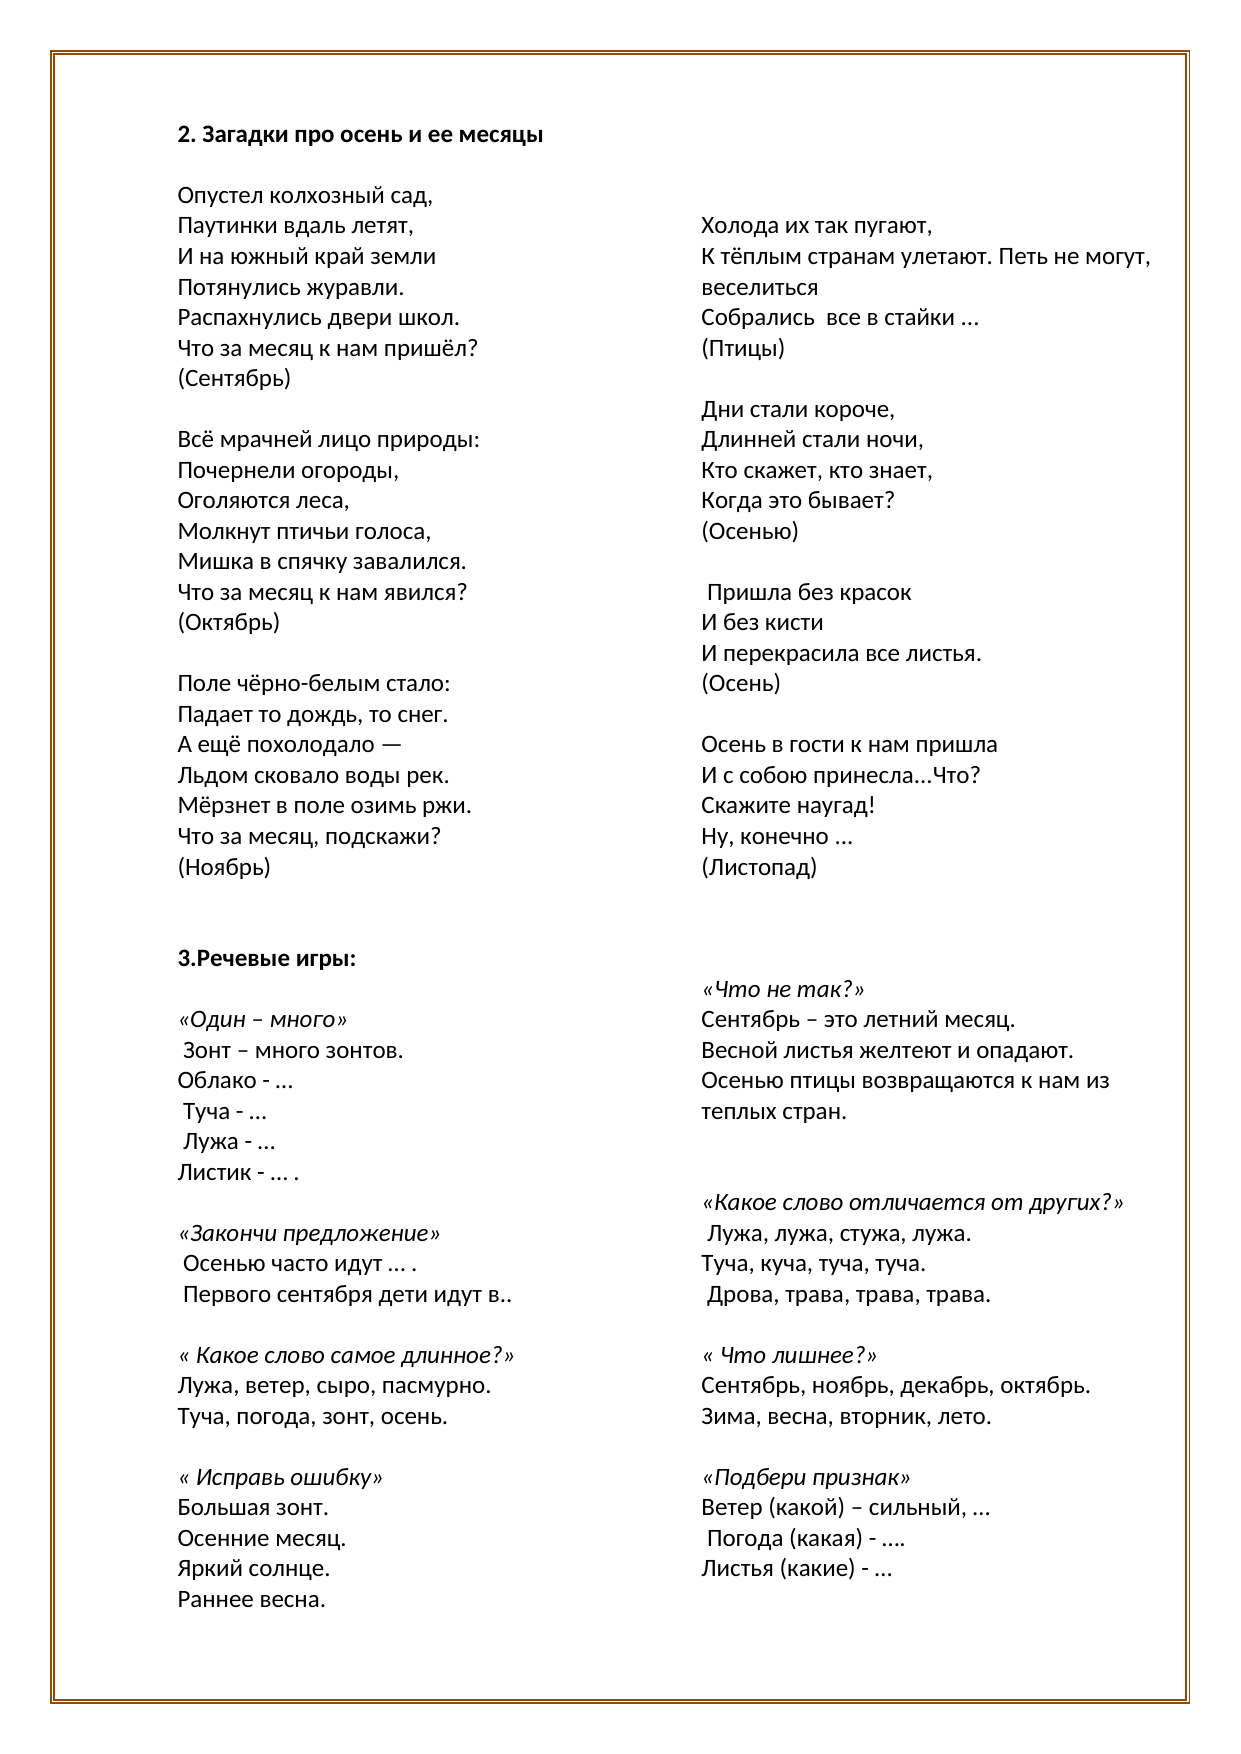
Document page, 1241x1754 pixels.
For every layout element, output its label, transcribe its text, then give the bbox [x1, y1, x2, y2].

text (Октябрь) [177, 606, 627, 637]
text Что за месяц к нам пришёл? [177, 332, 627, 362]
text Длинней стали ночи, [701, 423, 1152, 454]
text Туча - … [177, 1095, 627, 1125]
text Ну, конечно ... [701, 820, 1152, 851]
text Туча, погода, зонт, осень. [177, 1400, 627, 1431]
text Скажите наугад! [701, 789, 1152, 820]
text Когда это бывает? [701, 484, 1152, 515]
text Льдом сковало воды рек. [177, 759, 627, 789]
text Почернели огороды, [177, 454, 627, 484]
text К тёплым странам улетают. Петь не могут, веселиться [701, 240, 1152, 301]
text (Птицы) [701, 332, 1152, 362]
text Туча, куча, туча, туча. [701, 1247, 1152, 1278]
text Первого сентября дети идут в.. [177, 1278, 627, 1308]
text Осенью птицы возвращаются к нам из теплых стран. [701, 1064, 1152, 1125]
text Лужа, ветер, сыро, пасмурно. [177, 1369, 627, 1400]
text Листик - … . [177, 1156, 627, 1186]
text «Закончи предложение» [177, 1217, 627, 1247]
text Погода (какая) - …. [701, 1522, 1152, 1553]
text Осень в гости к нам пришла [701, 728, 1152, 759]
text Падает то дождь, то снег. [177, 698, 627, 728]
text Лужа - … [177, 1125, 627, 1156]
text Потянулись журавли. [177, 271, 627, 301]
text 2. Загадки про осень и ее месяцы [177, 118, 1152, 149]
text Раннее весна. [177, 1583, 627, 1614]
text Листья (какие) - … [701, 1553, 1152, 1583]
text «Подбери признак» [701, 1461, 1152, 1492]
text «Какое слово отличается от других?» [701, 1186, 1152, 1217]
text Пришла без красок [701, 576, 1152, 606]
text Мишка в спячку завалился. [177, 545, 627, 576]
text (Осенью) [701, 515, 1152, 545]
text Яркий солнце. [177, 1553, 627, 1583]
text Опустел колхозный сад, [177, 179, 627, 210]
text Что за месяц, подскажи? [177, 820, 627, 851]
text Мёрзнет в поле озимь ржи. [177, 789, 627, 820]
text 3.Речевые игры: [177, 942, 627, 973]
text Осенью часто идут … . [177, 1247, 627, 1278]
text Дни стали короче, [701, 393, 1152, 423]
text Сентябрь, ноябрь, декабрь, октябрь. [701, 1369, 1152, 1400]
text (Сентябрь) [177, 362, 627, 393]
text Сентябрь – это летний месяц. [701, 1003, 1152, 1034]
text Молкнут птичьи голоса, [177, 515, 627, 545]
text И на южный край земли [177, 240, 627, 271]
text Зима, весна, вторник, лето. [701, 1400, 1152, 1431]
text Зонт – много зонтов. [177, 1034, 627, 1064]
text « Что лишнее?» [701, 1339, 1152, 1369]
text Ветер (какой) – сильный, … [701, 1492, 1152, 1522]
text Всё мрачней лицо природы: [177, 423, 627, 454]
text Весной листья желтеют и опадают. [701, 1034, 1152, 1064]
text А ещё похолодало — [177, 728, 627, 759]
text Поле чёрно-белым стало: [177, 667, 627, 698]
text Распахнулись двери школ. [177, 301, 627, 332]
text « Исправь ошибку» [177, 1461, 627, 1492]
text Осенние месяц. [177, 1522, 627, 1553]
text Дрова, трава, трава, трава. [701, 1278, 1152, 1308]
text Паутинки вдаль летят, [177, 210, 627, 240]
text Холода их так пугают, [701, 210, 1152, 240]
text И перекрасила все листья. [701, 637, 1152, 667]
text (Листопад) [701, 851, 1152, 881]
text Что за месяц к нам явился? [177, 576, 627, 606]
text «Что не так?» [701, 973, 1152, 1003]
text Оголяются леса, [177, 484, 627, 515]
text (Ноябрь) [177, 851, 627, 881]
text Собрались все в стайки ... [701, 301, 1152, 332]
text Лужа, лужа, стужа, лужа. [701, 1217, 1152, 1247]
text Большая зонт. [177, 1492, 627, 1522]
text Кто скажет, кто знает, [701, 454, 1152, 484]
text И без кисти [701, 606, 1152, 637]
text Облако - … [177, 1064, 627, 1095]
text «Один – много» [177, 1003, 627, 1034]
text (Осень) [701, 667, 1152, 698]
text « Какое слово самое длинное?» [177, 1339, 627, 1369]
text И с собою принесла...Что? [701, 759, 1152, 789]
